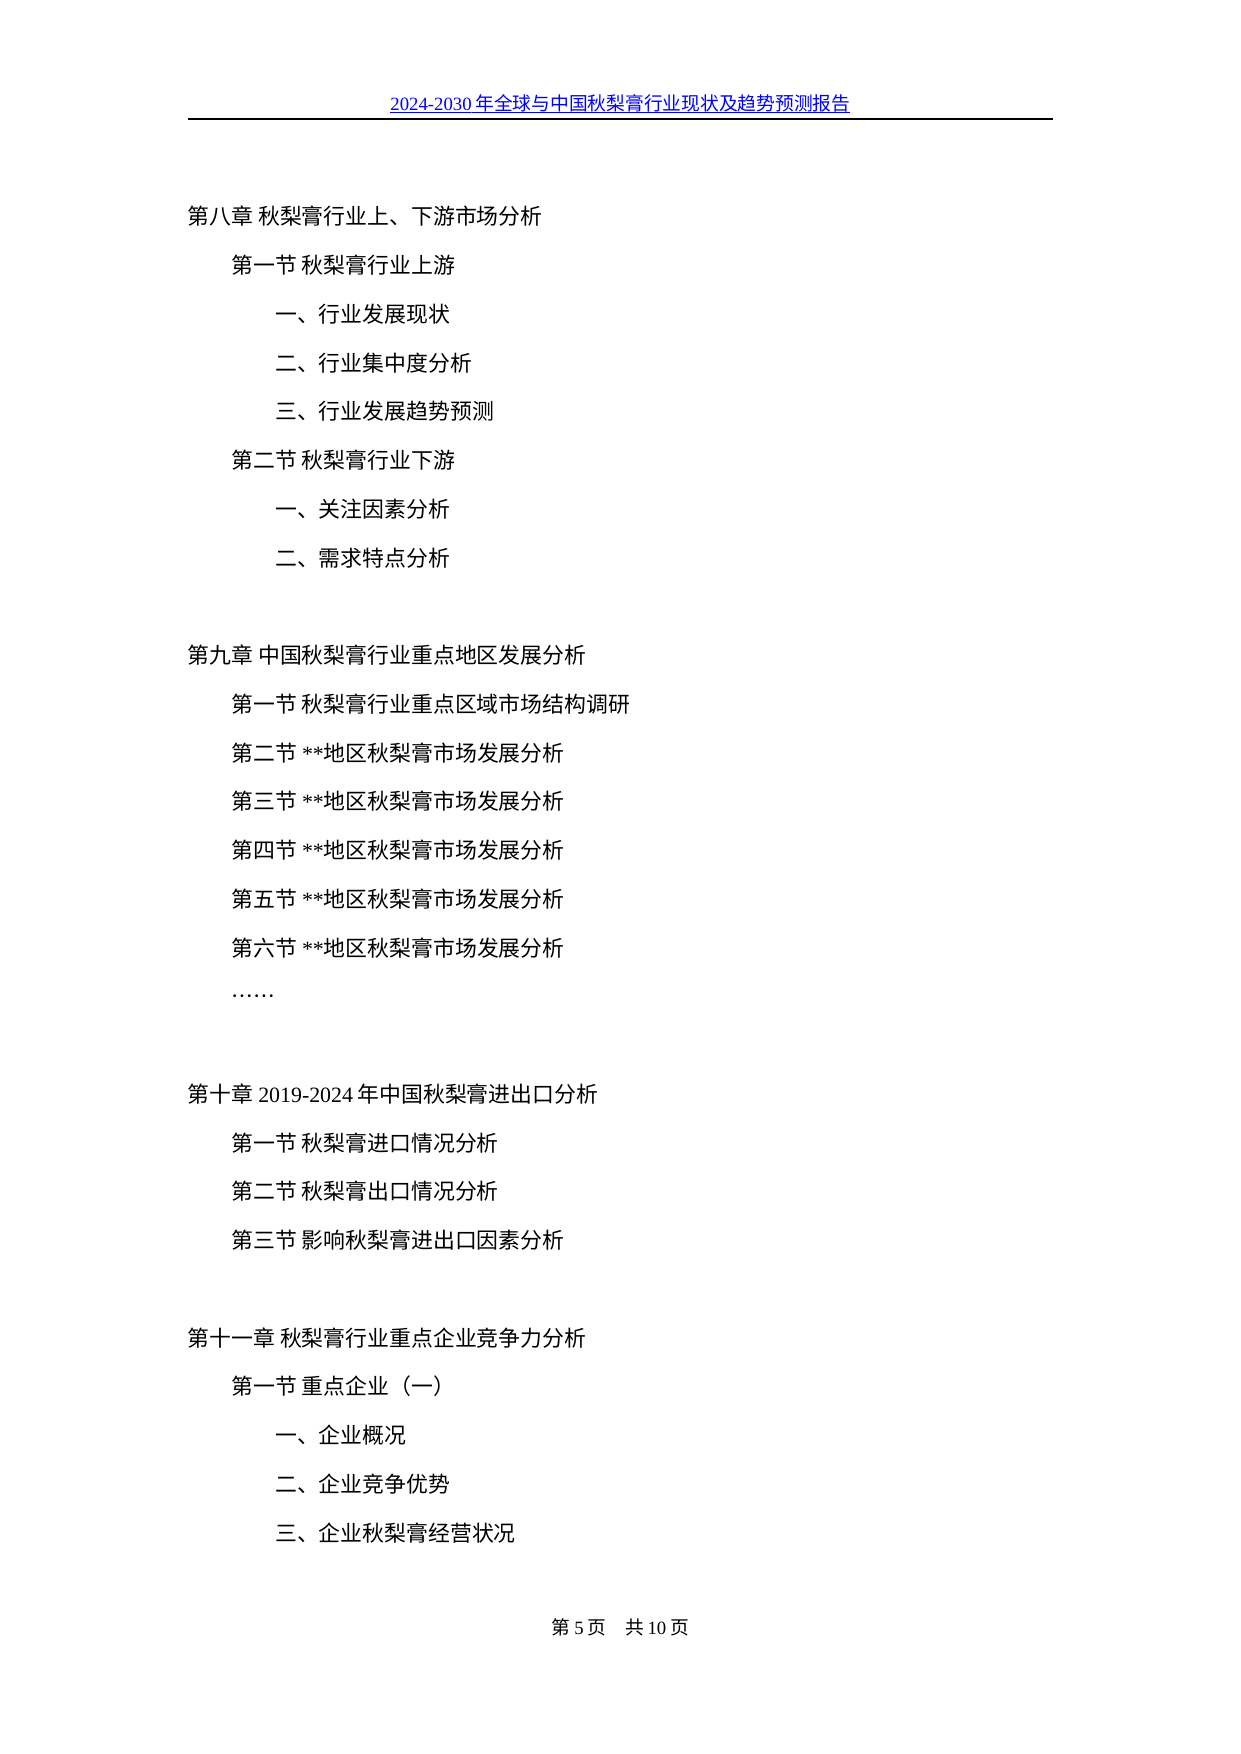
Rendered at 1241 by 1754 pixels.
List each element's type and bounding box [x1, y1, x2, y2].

text [187, 150, 1053, 1548]
